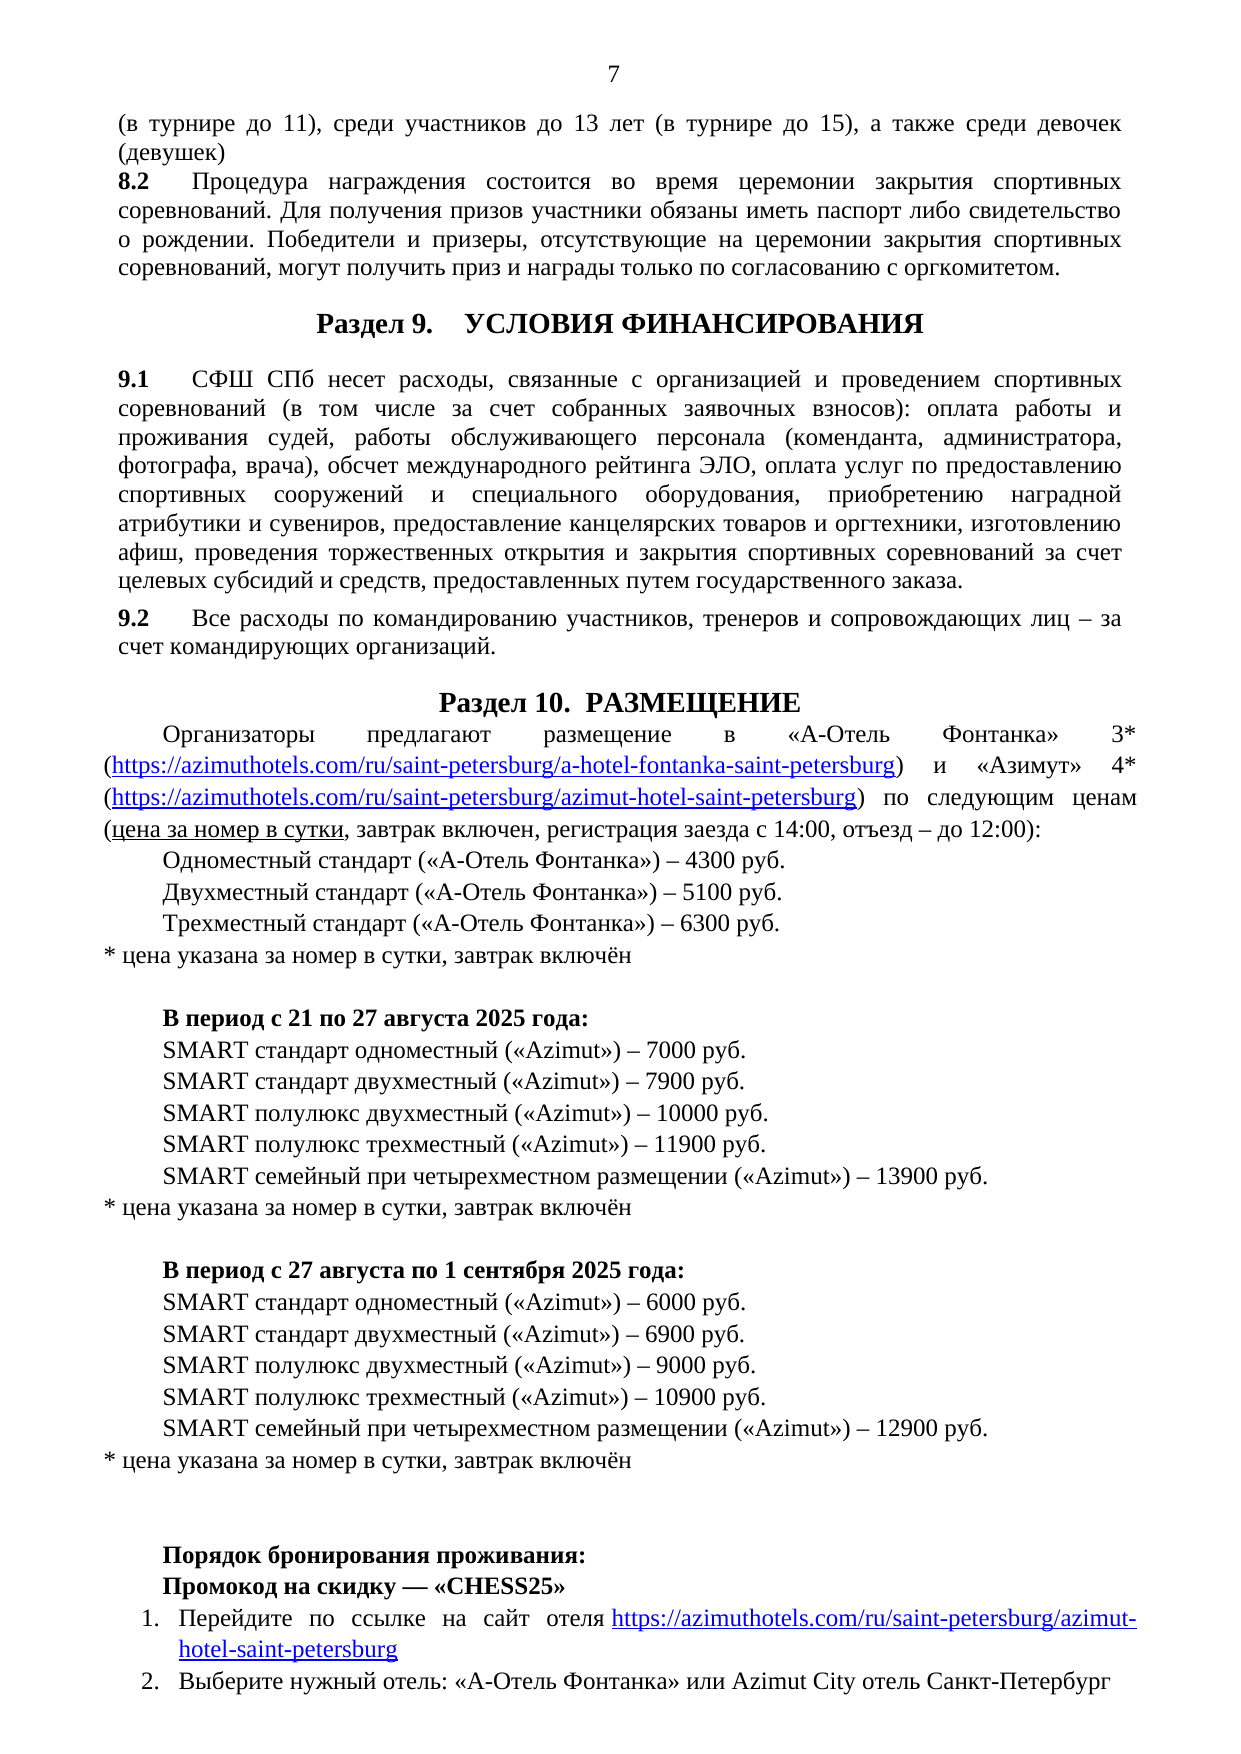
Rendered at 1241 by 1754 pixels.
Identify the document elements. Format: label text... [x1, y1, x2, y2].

text SMART семейный при четырехместном размещении («Azimut») – 13900 руб. [103, 1161, 1137, 1190]
list Процедура награждения состоится во время церемонии закрытия спортивных соревнований. Для получения призов участники обязаны иметь паспорт либо свидетельство о рождении. Победители и призеры, отсутствующие на церемонии закрытия спортивных соревнований, могут получить приз и награды только по согласованию с оргкомитетом. [118, 166, 1122, 281]
list СФШ СПб несет расходы, связанные с организацией и проведением спортивных соревнований (в том числе за счет собранных заявочных взносов): оплата работы и проживания судей, работы обслуживающего персонала (коменданта, администратора, фотографа, врача), обсчет международного рейтинга ЭЛО, оплата услуг по предоставлению спортивных сооружений и специального оборудования, приобретению наградной атрибутики и сувениров, предоставление канцелярских товаров и оргтехники, изготовлению афиш, проведения торжественных открытия и закрытия спортивных соревнований за счет целевых субсидий и средств, предоставленных путем государственного заказа. [118, 364, 1122, 594]
text SMART полулюкс двухместный («Azimut») – 9000 руб. [103, 1350, 1137, 1379]
text SMART полулюкс трехместный («Azimut») – 10900 руб. [103, 1382, 1137, 1411]
subtitle Раздел 10. РАЗМЕЩЕНИЕ [103, 686, 1137, 719]
text SMART стандарт одноместный («Azimut») – 7000 руб. [103, 1035, 1137, 1063]
text Промокод на скидку — «CHESS25» [103, 1571, 1137, 1600]
text SMART стандарт двухместный («Azimut») – 7900 руб. [103, 1066, 1137, 1095]
text Одноместный стандарт («А-Отель Фонтанка») – 4300 руб. [103, 845, 1137, 874]
list Перейдите по ссылке на сайт отеля https://azimuthotels.com/ru/saint-petersburg/azimut-hotel-saint-petersburg [141, 1603, 1137, 1663]
text SMART стандарт одноместный («Azimut») – 6000 руб. [103, 1287, 1137, 1316]
subtitle Раздел 9. УСЛОВИЯ ФИНАНСИРОВАНИЯ [103, 306, 1137, 339]
text Трехместный стандарт («А-Отель Фонтанка») – 6300 руб. [103, 908, 1137, 937]
text Организаторы предлагают размещение в «А-Отель Фонтанка» 3* (https://azimuthotels.com/ru/saint-petersburg/a-hotel-fontanka-saint-petersburg) и «Азимут» 4* (https://azimuthotels.com/ru/saint-petersburg/azimut-hotel-saint-petersburg) по следующим ценам (цена за номер в сутки, завтрак включен, регистрация заезда с 14:00, отъезд – до 12:00): [103, 719, 1137, 842]
text Порядок бронирования проживания: [103, 1540, 1137, 1568]
text * цена указана за номер в сутки, завтрак включён [103, 1192, 1137, 1221]
text * цена указана за номер в сутки, завтрак включён [103, 940, 1137, 969]
text SMART полулюкс трехместный («Azimut») – 11900 руб. [103, 1129, 1137, 1158]
text SMART полулюкс двухместный («Azimut») – 10000 руб. [103, 1098, 1137, 1127]
list Выберите нужный отель: «А-Отель Фонтанка» или Azimut City отель Санкт-Петербург [141, 1666, 1137, 1695]
list Все расходы по командированию участников, тренеров и сопровождающих лиц – за счет командирующих организаций. [118, 603, 1122, 660]
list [118, 108, 1122, 166]
text SMART стандарт двухместный («Azimut») – 6900 руб. [103, 1319, 1137, 1347]
text В период с 27 августа по 1 сентября 2025 года: [103, 1256, 1137, 1284]
text * цена указана за номер в сутки, завтрак включён [103, 1445, 1137, 1474]
text Двухместный стандарт («А-Отель Фонтанка») – 5100 руб. [103, 877, 1137, 906]
text SMART семейный при четырехместном размещении («Azimut») – 12900 руб. [103, 1413, 1137, 1442]
text В период с 21 по 27 августа 2025 года: [103, 1003, 1137, 1032]
